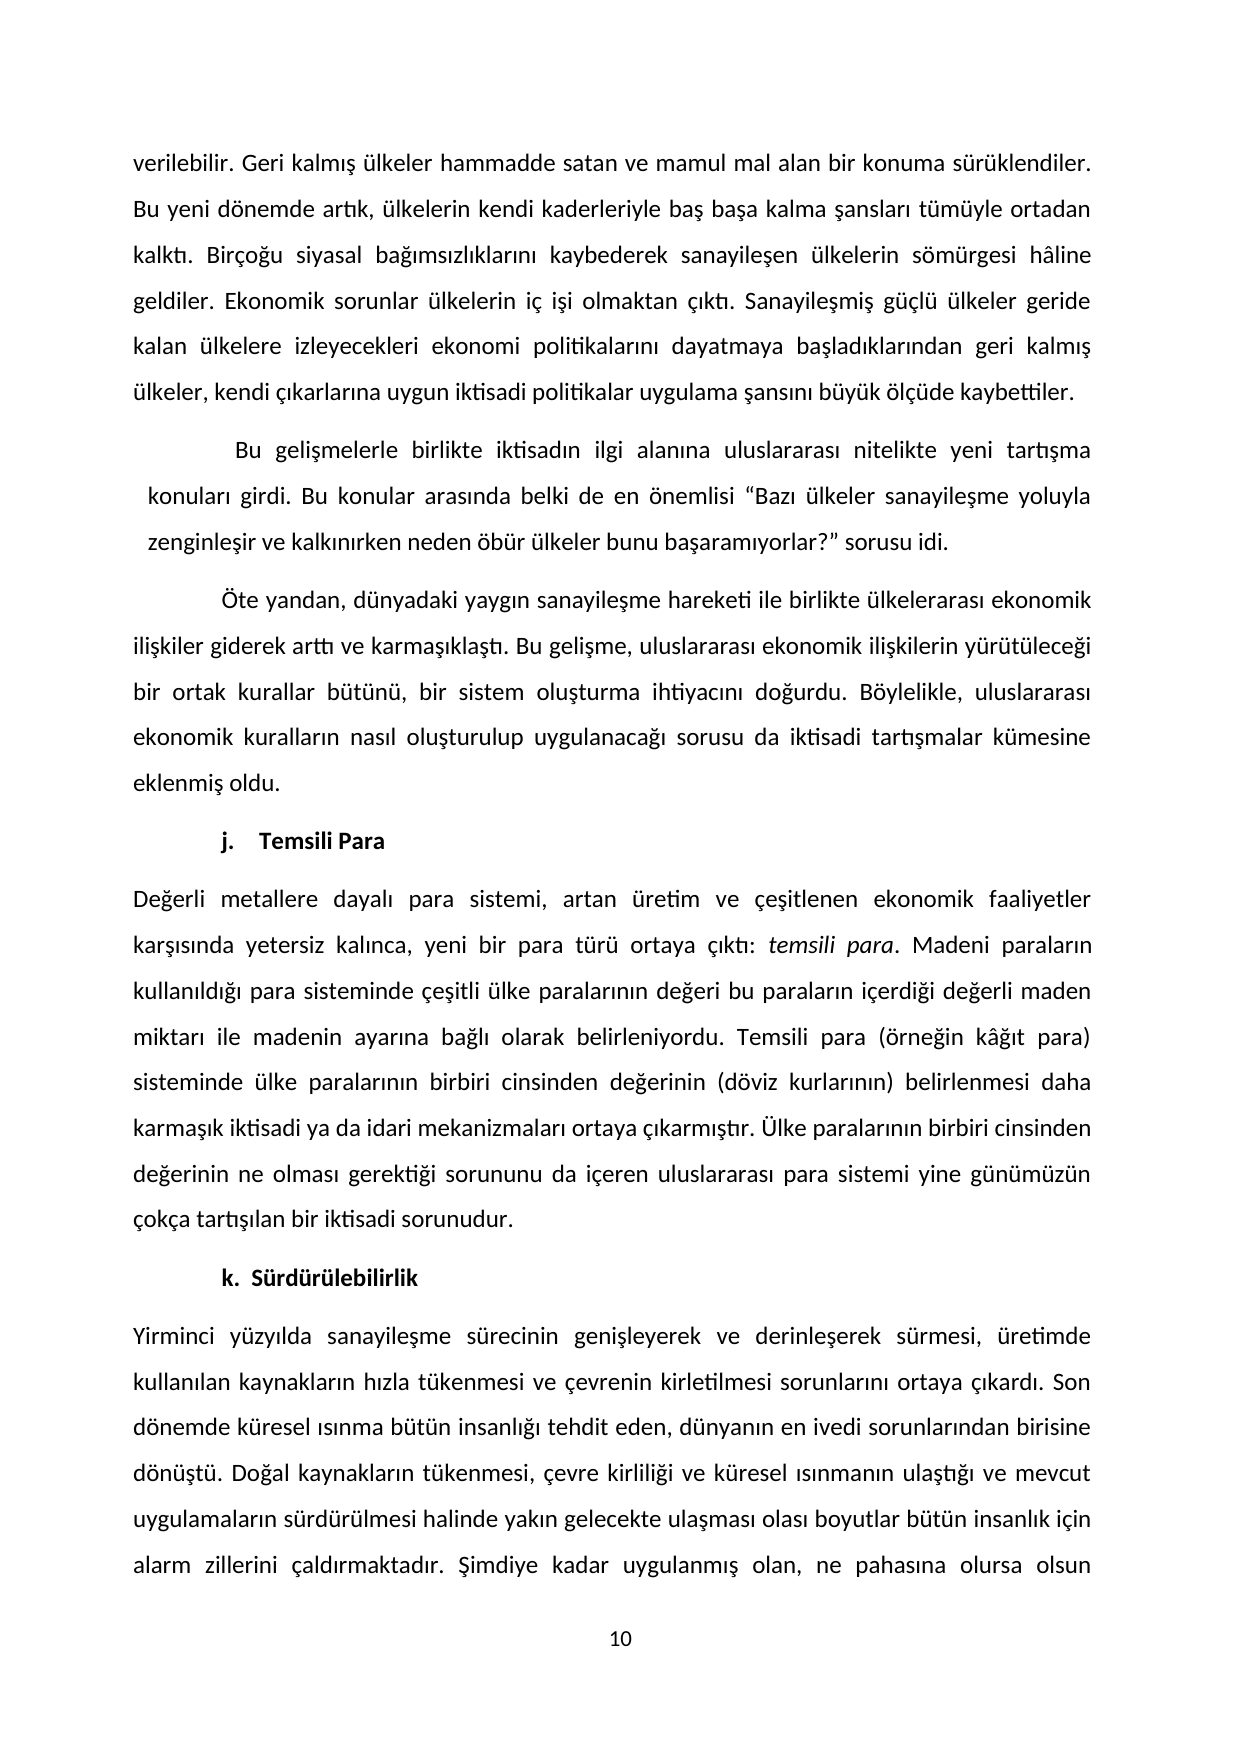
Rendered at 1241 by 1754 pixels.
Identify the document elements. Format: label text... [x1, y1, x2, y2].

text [133, 1320, 1093, 1579]
list Sürdürülebilirlik [221, 1262, 1093, 1292]
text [133, 148, 1093, 407]
text Bu gelişmelerle birlikte iktisadın ilgi alanına uluslararası nitelikte yeni tartışma konuları girdi. Bu konular arasında belki de en önemlisi “Bazı ülkeler sanayileşme yoluyla zenginleşir ve kalkınırken neden öbür ülkeler bunu başaramıyorlar?” sorusu idi. [148, 434, 1093, 556]
text Öte yandan, dünyadaki yaygın sanayileşme hareketi ile birlikte ülkelerarası ekonomik ilişkiler giderek arttı ve karmaşıklaştı. Bu gelişme, uluslararası ekonomik ilişkilerin yürütüleceği bir ortak kurallar bütünü, bir sistem oluşturma ihtiyacını doğurdu. Böylelikle, uluslararası ekonomik kuralların nasıl oluşturulup uygulanacağı sorusu da iktisadi tartışmalar kümesine eklenmiş oldu. [133, 584, 1093, 798]
text Değerli metallere dayalı para sistemi, artan üretim ve çeşitlenen ekonomik faaliyetler karşısında yetersiz kalınca, yeni bir para türü ortaya çıktı: temsili para. Madeni paraların kullanıldığı para sisteminde çeşitli ülke paralarının değeri bu paraların içerdiği değerli maden miktarı ile madenin ayarına bağlı olarak belirleniyordu. Temsili para (örneğin kâğıt para) sisteminde ülke paralarının birbiri cinsinden değerinin (döviz kurlarının) belirlenmesi daha karmaşık iktisadi ya da idari mekanizmaları ortaya çıkarmıştır. Ülke paralarının birbiri cinsinden değerinin ne olması gerektiği sorununu da içeren uluslararası para sistemi yine günümüzün çokça tartışılan bir iktisadi sorunudur. [133, 883, 1093, 1234]
list Temsili Para [221, 825, 1093, 856]
